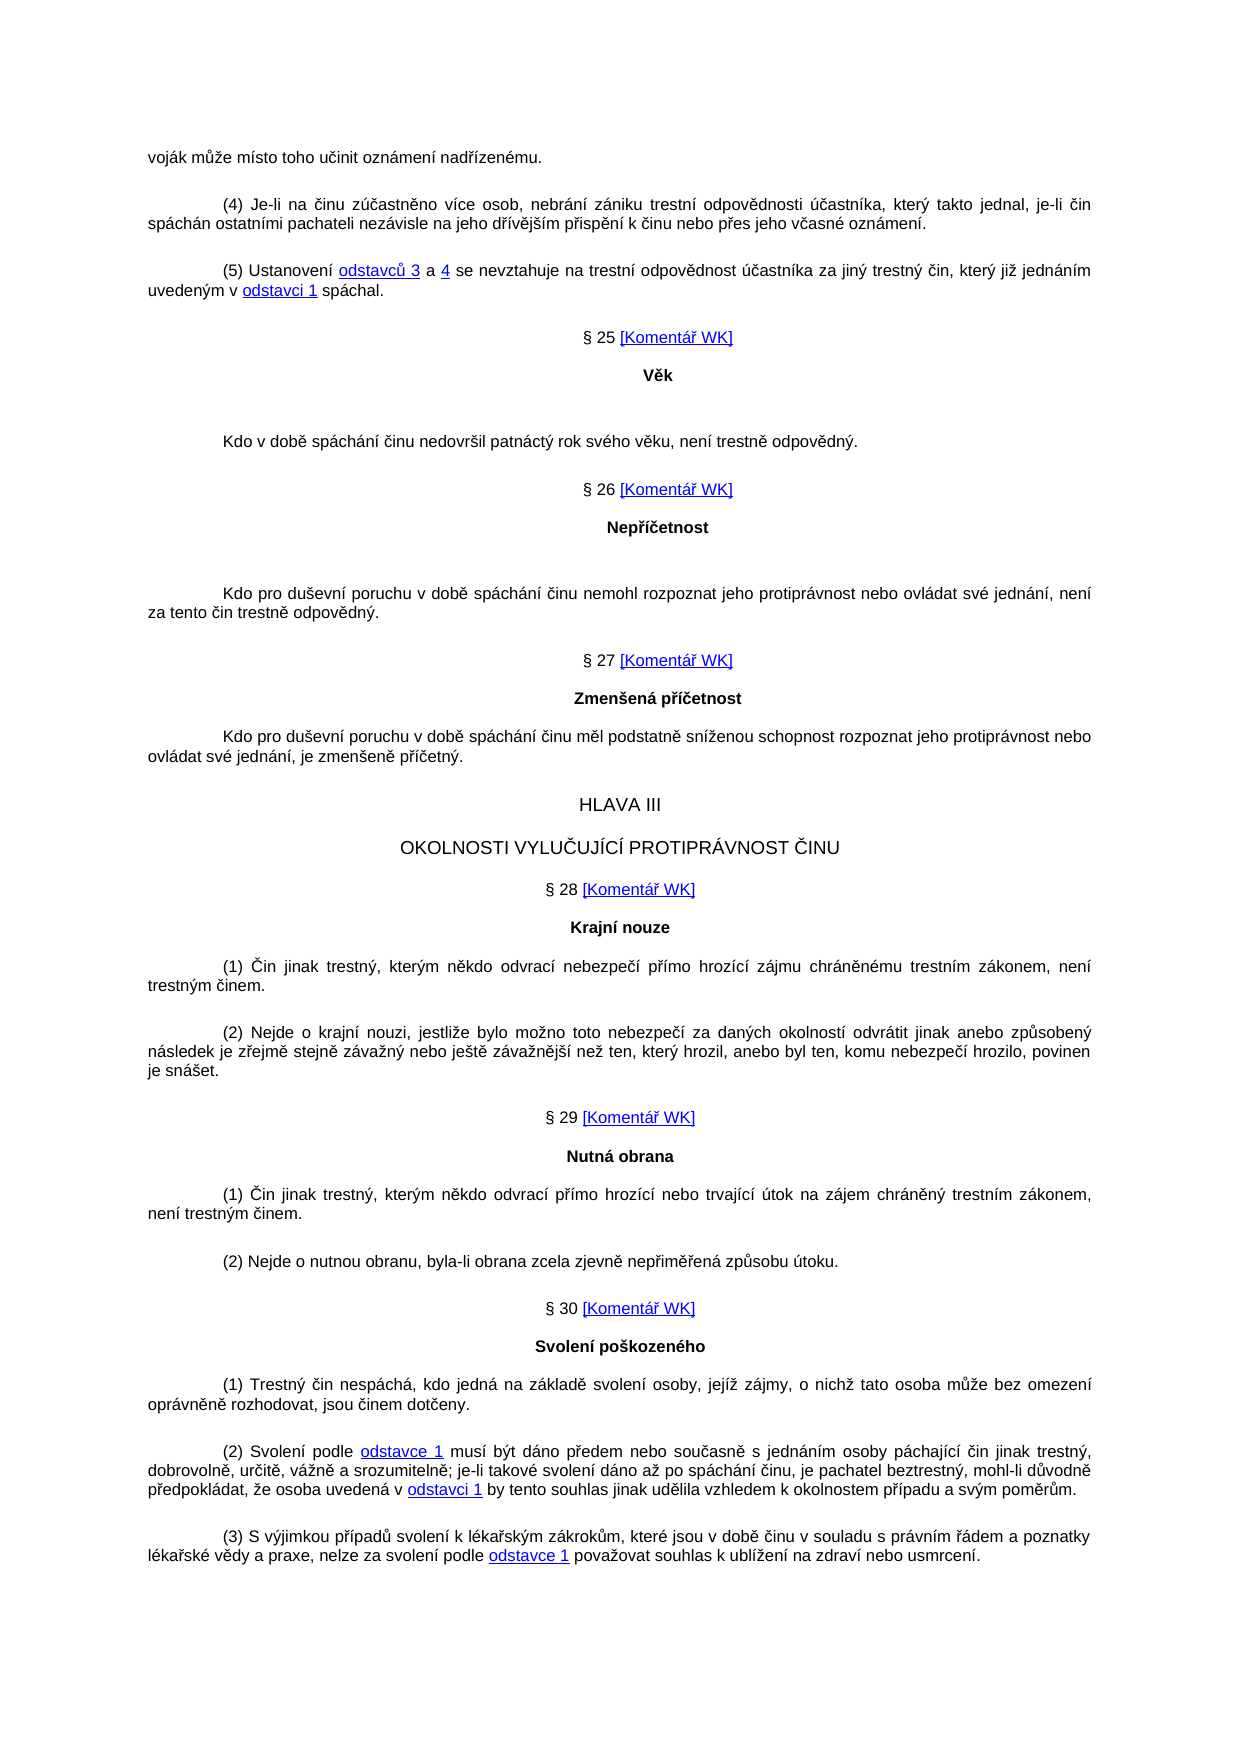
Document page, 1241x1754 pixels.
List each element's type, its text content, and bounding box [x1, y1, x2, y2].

text (1) Čin jinak trestný, kterým někdo odvrací přímo hrozící nebo trvající útok na zájem chráněný trestním zákonem, není trestným činem. [148, 1185, 1092, 1223]
text (3) S výjimkou případů svolení k lékařským zákrokům, které jsou v době činu v souladu s právním řádem a poznatky lékařské vědy a praxe, nelze za svolení podle odstavce 1 považovat souhlas k ublížení na zdraví nebo usmrcení. [148, 1527, 1092, 1565]
text (1) Trestný čin nespáchá, kdo jedná na základě svolení osoby, jejíž zájmy, o nichž tato osoba může bez omezení oprávněně rozhodovat, jsou činem dotčeny. [148, 1375, 1092, 1413]
text § 29 [Komentář WK] [148, 1108, 1092, 1127]
text Svolení poškozeného [148, 1337, 1092, 1356]
text § 26 [Komentář WK] [148, 479, 1092, 499]
text Nepříčetnost [148, 518, 1092, 537]
text Krajní nouze [148, 918, 1092, 937]
text Věk [148, 366, 1092, 385]
text (1) Čin jinak trestný, kterým někdo odvrací nebezpečí přímo hrozící zájmu chráněnému trestním zákonem, není trestným činem. [148, 956, 1092, 995]
text Kdo pro duševní poruchu v době spáchání činu měl podstatně sníženou schopnost rozpoznat jeho protiprávnost nebo ovládat své jednání, je zmenšeně příčetný. [148, 727, 1092, 766]
text Kdo v době spáchání činu nedovršil patnáctý rok svého věku, není trestně odpovědný. [148, 432, 1092, 451]
text § 27 [Komentář WK] [148, 651, 1092, 670]
text § 28 [Komentář WK] [148, 880, 1092, 899]
text Kdo pro duševní poruchu v době spáchání činu nemohl rozpoznat jeho protiprávnost nebo ovládat své jednání, není za tento čin trestně odpovědný. [148, 584, 1092, 622]
text (4) Je-li na činu zúčastněno více osob, nebrání zániku trestní odpovědnosti účastníka, který takto jednal, je-li čin spáchán ostatními pachateli nezávisle na jeho dřívějším přispění k činu nebo přes jeho včasné oznámení. [148, 195, 1092, 233]
text OKOLNOSTI VYLUČUJÍCÍ PROTIPRÁVNOST ČINU [148, 837, 1092, 858]
text (5) Ustanovení odstavců 3 a 4 se nevztahuje na trestní odpovědnost účastníka za jiný trestný čin, který již jednáním uvedeným v odstavci 1 spáchal. [148, 261, 1092, 299]
text § 30 [Komentář WK] [148, 1298, 1092, 1318]
text (2) Nejde o krajní nouzi, jestliže bylo možno toto nebezpečí za daných okolností odvrátit jinak anebo způsobený následek je zřejmě stejně závažný nebo ještě závažnější než ten, který hrozil, anebo byl ten, komu nebezpečí hrozilo, povinen je snášet. [148, 1023, 1092, 1080]
text Zmenšená příčetnost [148, 689, 1092, 708]
text (2) Svolení podle odstavce 1 musí být dáno předem nebo současně s jednáním osoby páchající čin jinak trestný, dobrovolně, určitě, vážně a srozumitelně; je-li takové svolení dáno až po spáchání činu, je pachatel beztrestný, mohl-li důvodně předpokládat, že osoba uvedená v odstavci 1 by tento souhlas jinak udělila vzhledem k okolnostem případu a svým poměrům. [148, 1442, 1092, 1499]
text HLAVA III [148, 793, 1092, 815]
text (2) Nejde o nutnou obranu, byla-li obrana zcela zjevně nepřiměřená způsobu útoku. [148, 1251, 1092, 1271]
text Nutná obrana [148, 1147, 1092, 1166]
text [148, 148, 1092, 167]
text § 25 [Komentář WK] [148, 328, 1092, 347]
